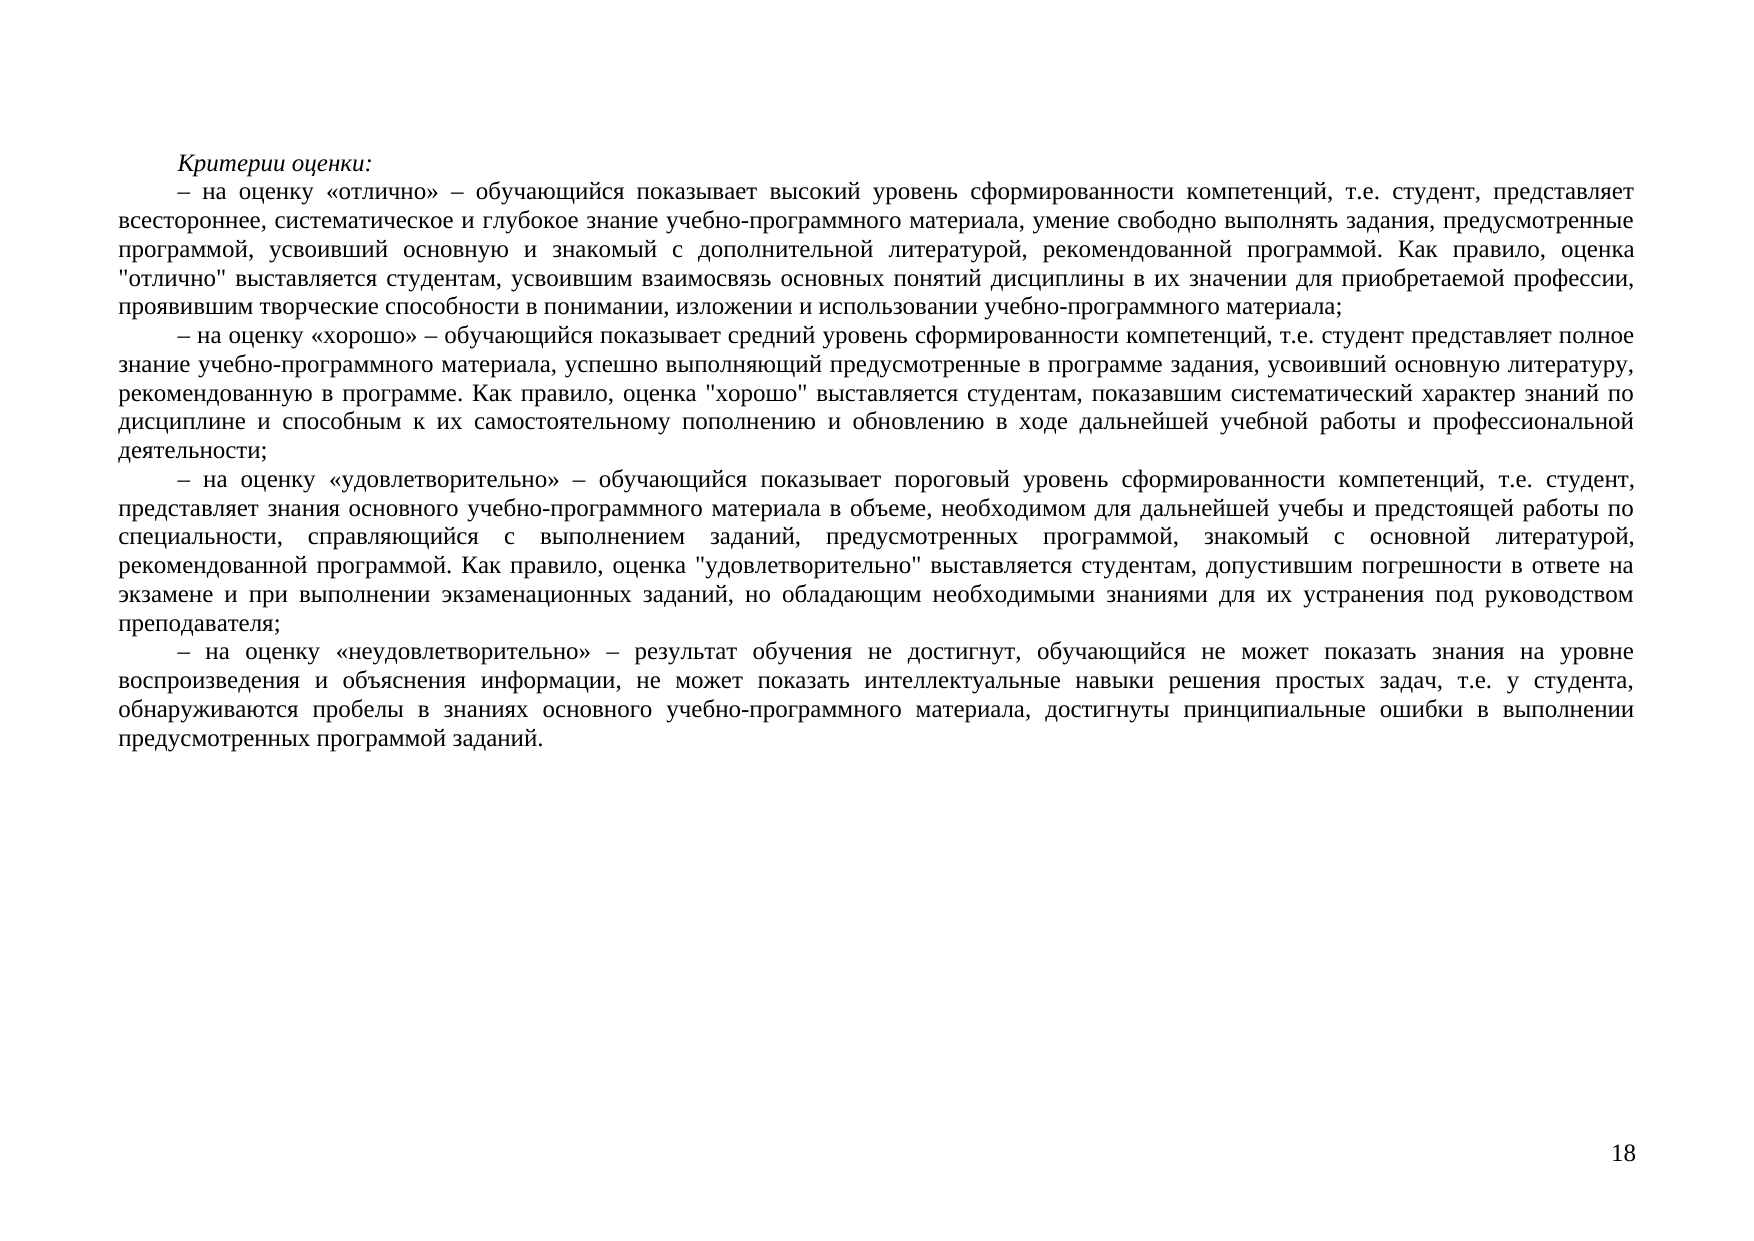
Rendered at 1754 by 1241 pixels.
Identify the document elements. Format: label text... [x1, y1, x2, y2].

text – на оценку «неудовлетворительно» – результат обучения не достигнут, обучающийся не может показать знания на уровне воспроизведения и объяснения информации, не может показать интеллектуальные навыки решения простых задач, т.е. у студента, обнаруживаются пробелы в знаниях основного учебно-программного материала, достигнуты принципиальные ошибки в выполнении предусмотренных программой заданий. [118, 636, 1636, 751]
text – на оценку «удовлетворительно» – обучающийся показывает пороговый уровень сформированности компетенций, т.е. студент, представляет знания основного учебно-программного материала в объеме, необходимом для дальнейшей учебы и предстоящей работы по специальности, справляющийся с выполнением заданий, предусмотренных программой, знакомый с основной литературой, рекомендованной программой. Как правило, оценка "удовлетворительно" выставляется студентам, допустившим погрешности в ответе на экзамене и при выполнении экзаменационных заданий, но обладающим необходимыми знаниями для их устранения под руководством преподавателя; [118, 464, 1636, 636]
text – на оценку «отлично» – обучающийся показывает высокий уровень сформированности компетенций, т.е. студент, представляет всестороннее, систематическое и глубокое знание учебно-программного материала, умение свободно выполнять задания, предусмотренные программой, усвоивший основную и знакомый с дополнительной литературой, рекомендованной программой. Как правило, оценка "отлично" выставляется студентам, усвоившим взаимосвязь основных понятий дисциплины в их значении для приобретаемой профессии, проявившим творческие способности в понимании, изложении и использовании учебно-программного материала; [118, 176, 1636, 320]
text Критерии оценки: [118, 148, 1636, 176]
text – на оценку «хорошо» – обучающийся показывает средний уровень сформированности компетенций, т.е. студент представляет полное знание учебно-программного материала, успешно выполняющий предусмотренные в программе задания, усвоивший основную литературу, рекомендованную в программе. Как правило, оценка "хорошо" выставляется студентам, показавшим систематический характер знаний по дисциплине и способным к их самостоятельному пополнению и обновлению в ходе дальнейшей учебной работы и профессиональной деятельности; [118, 320, 1636, 464]
